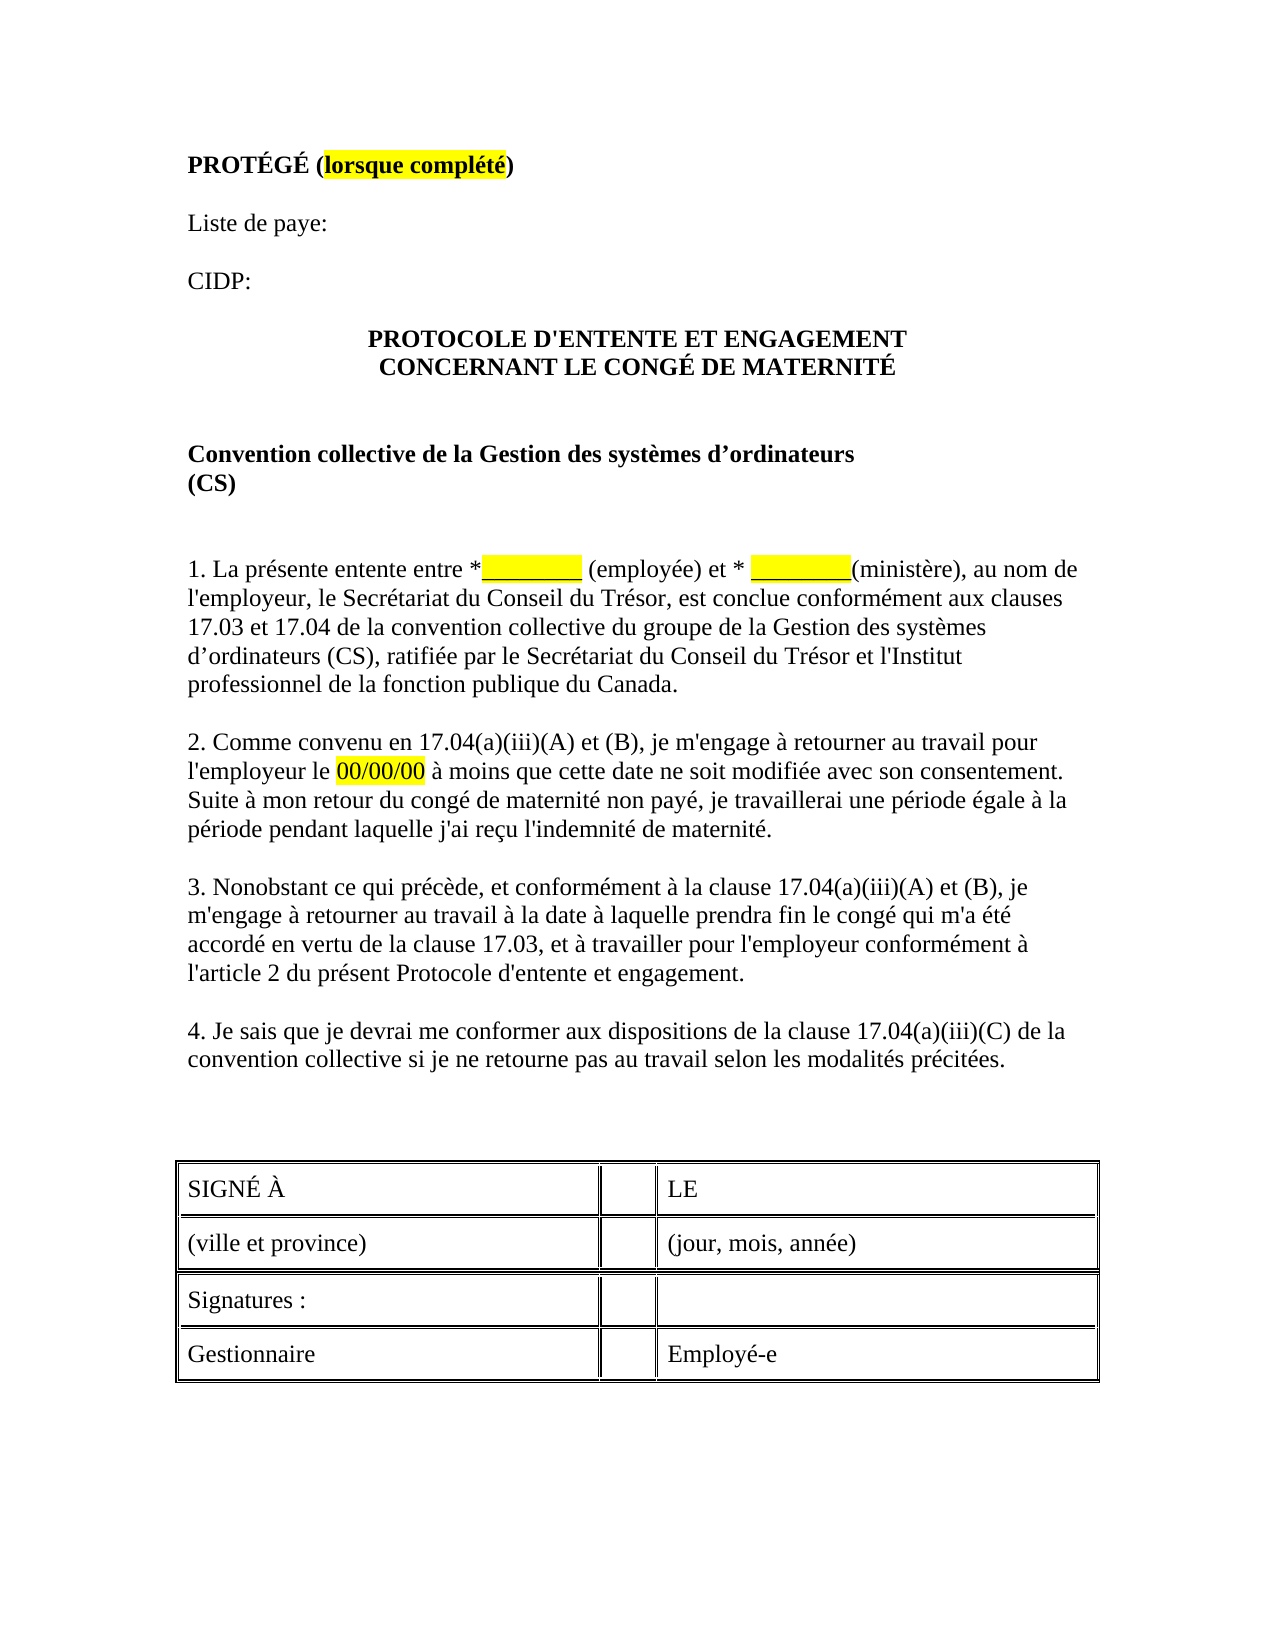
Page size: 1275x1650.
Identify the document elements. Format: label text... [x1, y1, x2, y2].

text PROTÉGÉ (lorsque complété) [506, 150, 1087, 179]
table_cell Employé-e [657, 1325, 1097, 1379]
text PROTÉGÉ (lorsque complété) [187, 150, 324, 179]
table_header LE [657, 1164, 1097, 1214]
table_header SIGNÉ À [179, 1162, 600, 1214]
table_cell [600, 1329, 657, 1379]
table_header [657, 1275, 1097, 1325]
table_cell (ville et province) [179, 1214, 600, 1268]
table_cell Gestionnaire [179, 1325, 600, 1379]
table_cell (jour, mois, année) [657, 1214, 1097, 1268]
text PROTOCOLE D'ENTENTE ET ENGAGEMENT CONCERNANT LE CONGÉ DE MATERNITÉ [187, 324, 1087, 381]
text 1. La présente entente entre *________ (employée) et * ________(ministère), au nom de l'employeur, le Secrétariat du Conseil du Trésor, est conclue conformément aux clauses 17.03 et 17.04 de la convention collective du groupe de la Gestion des systèmes d’ordinateurs (CS), ratifiée par le Secrétariat du Conseil du Trésor et l'Institut professionnel de la fonction publique du Canada. [187, 554, 1087, 698]
table_cell [600, 1218, 657, 1268]
text 3. Nonobstant ce qui précède, et conformément à la clause 17.04(a)(iii)(A) et (B), je m'engage à retourner au travail à la date à laquelle prendra fin le congé qui m'a été accordé en vertu de la clause 17.03, et à travailler pour l'employeur conformément à l'article 2 du présent Protocole d'entente et engagement. [187, 872, 1087, 987]
table_header [600, 1164, 657, 1214]
text 4. Je sais que je devrai me conformer aux dispositions de la clause 17.04(a)(iii)(C) de la convention collective si je ne retourne pas au travail selon les modalités précitées. [187, 1016, 1087, 1073]
text 2. Comme convenu en 17.04(a)(iii)(A) et (B), je m'engage à retourner au travail pour l'employeur le 00/00/00 à moins que cette date ne soit modifiée avec son consentement. Suite à mon retour du congé de maternité non payé, je travaillerai une période égale à la période pendant laquelle j'ai reçu l'indemnité de maternité. [187, 727, 1087, 842]
text Liste de paye: [187, 208, 1087, 237]
text Convention collective de la Gestion des systèmes d’ordinateurs (CS) [187, 410, 1087, 525]
table_header Signatures : [179, 1273, 600, 1325]
table_header [600, 1275, 657, 1325]
text CIDP: [187, 266, 1087, 294]
